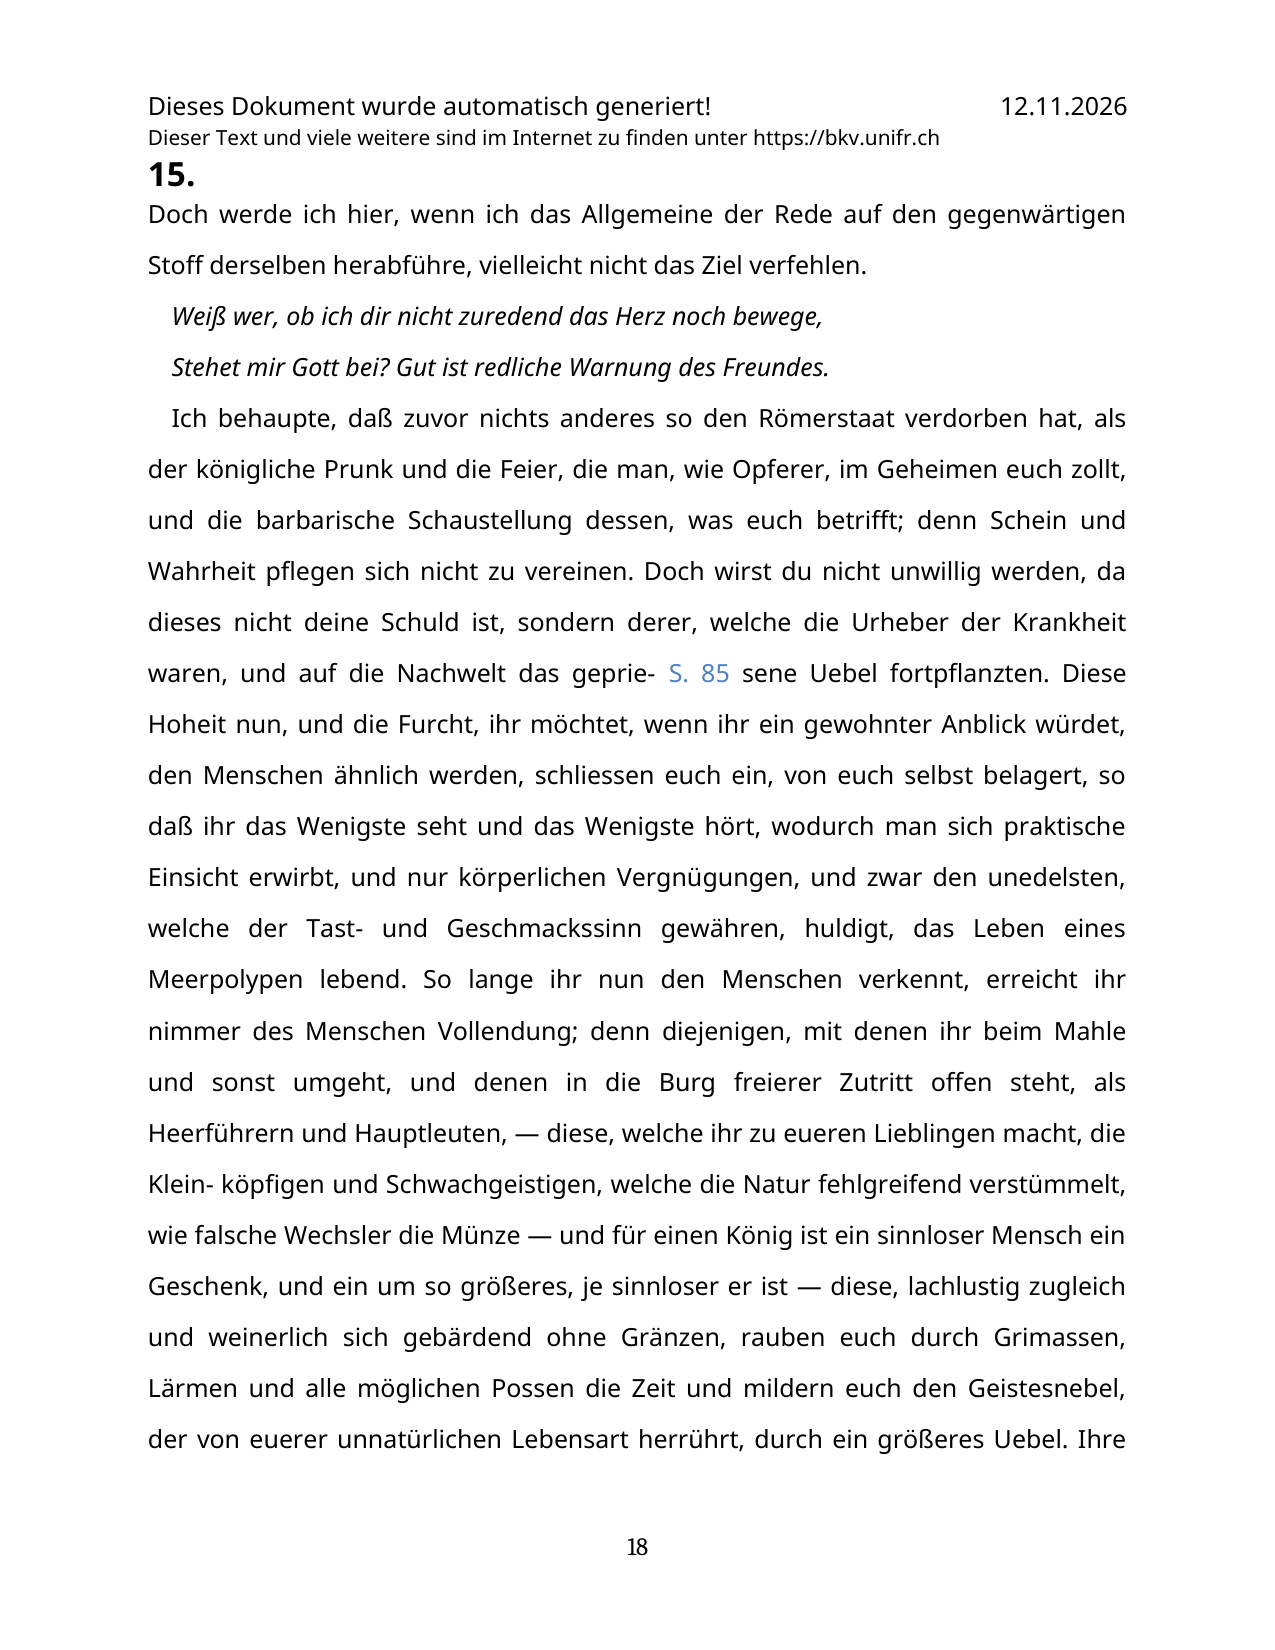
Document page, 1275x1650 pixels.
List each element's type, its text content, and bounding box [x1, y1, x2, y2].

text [148, 401, 1127, 1456]
text Weiß wer, ob ich dir nicht zuredend das Herz noch bewege, [148, 298, 1127, 333]
text Doch werde ich hier, wenn ich das Allgemeine der Rede auf den gegenwärtigen Stoff derselben herabführe, vielleicht nicht das Ziel verfehlen. [148, 196, 1127, 282]
subtitle 15. [148, 151, 1127, 196]
text Stehet mir Gott bei? Gut ist redliche Warnung des Freundes. [148, 349, 1127, 384]
